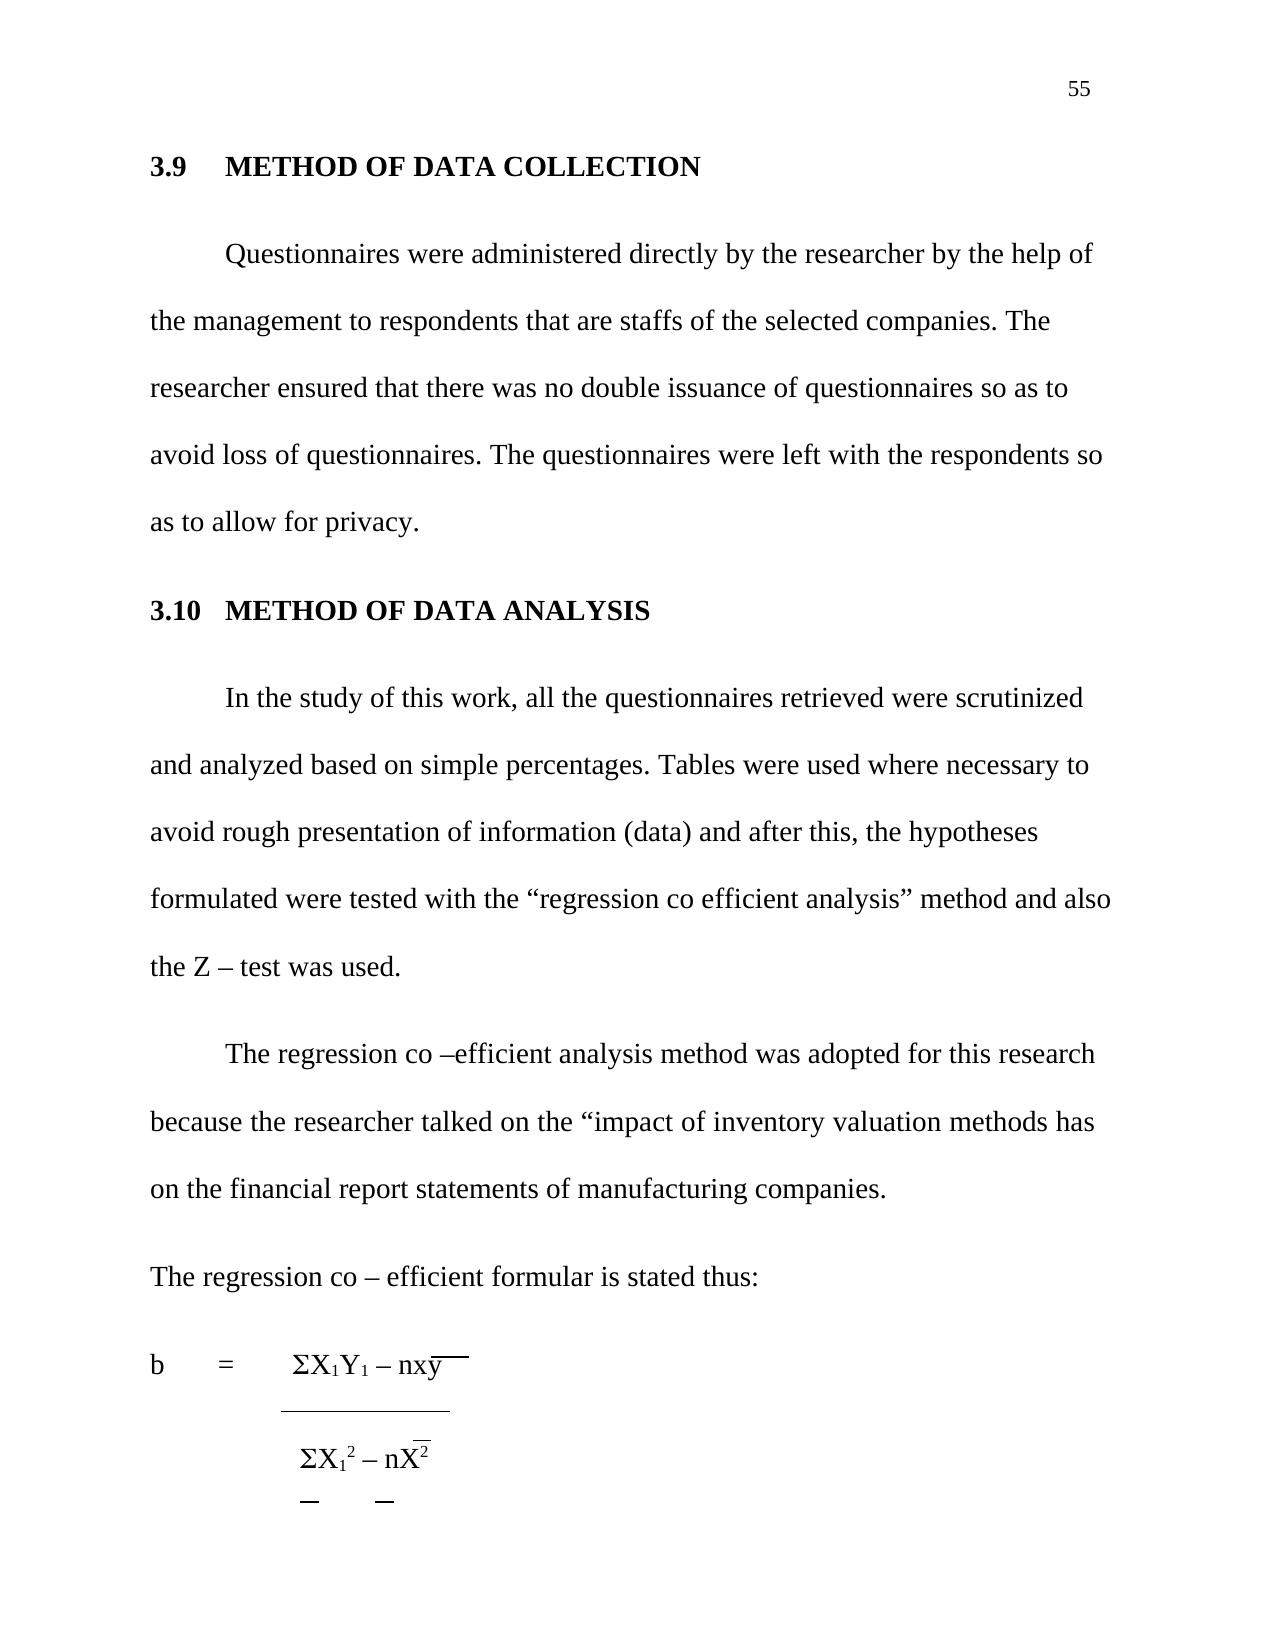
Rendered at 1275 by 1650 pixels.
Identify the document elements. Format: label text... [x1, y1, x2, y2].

subtitle METHOD OF DATA COLLECTION [150, 149, 1235, 182]
text In the study of this work, all the questionnaires retrieved were scrutinized and analyzed based on simple percentages. Tables were used where necessary to avoid rough presentation of information (data) and after this, the hypotheses formulated were tested with the “regression co efficient analysis” method and also the Z – test was used. [150, 680, 1113, 982]
text b = X1Y1 – nxy [150, 1347, 1235, 1381]
subtitle METHOD OF DATA ANALYSIS [150, 593, 1235, 627]
text The regression co – efficient formular is stated thus: [150, 1259, 1235, 1292]
text Questionnaires were administered directly by the researcher by the help of the management to respondents that are staffs of the selected companies. The researcher ensured that there was no double issuance of questionnaires so as to avoid loss of questionnaires. The questionnaires were left with the respondents so as to allow for privacy. [150, 236, 1110, 538]
text The regression co –efficient analysis method was adopted for this research because the researcher talked on the “impact of inventory valuation methods has on the financial report statements of manufacturing companies. [150, 1037, 1096, 1204]
text X12 – nX2 [300, 1432, 1235, 1475]
